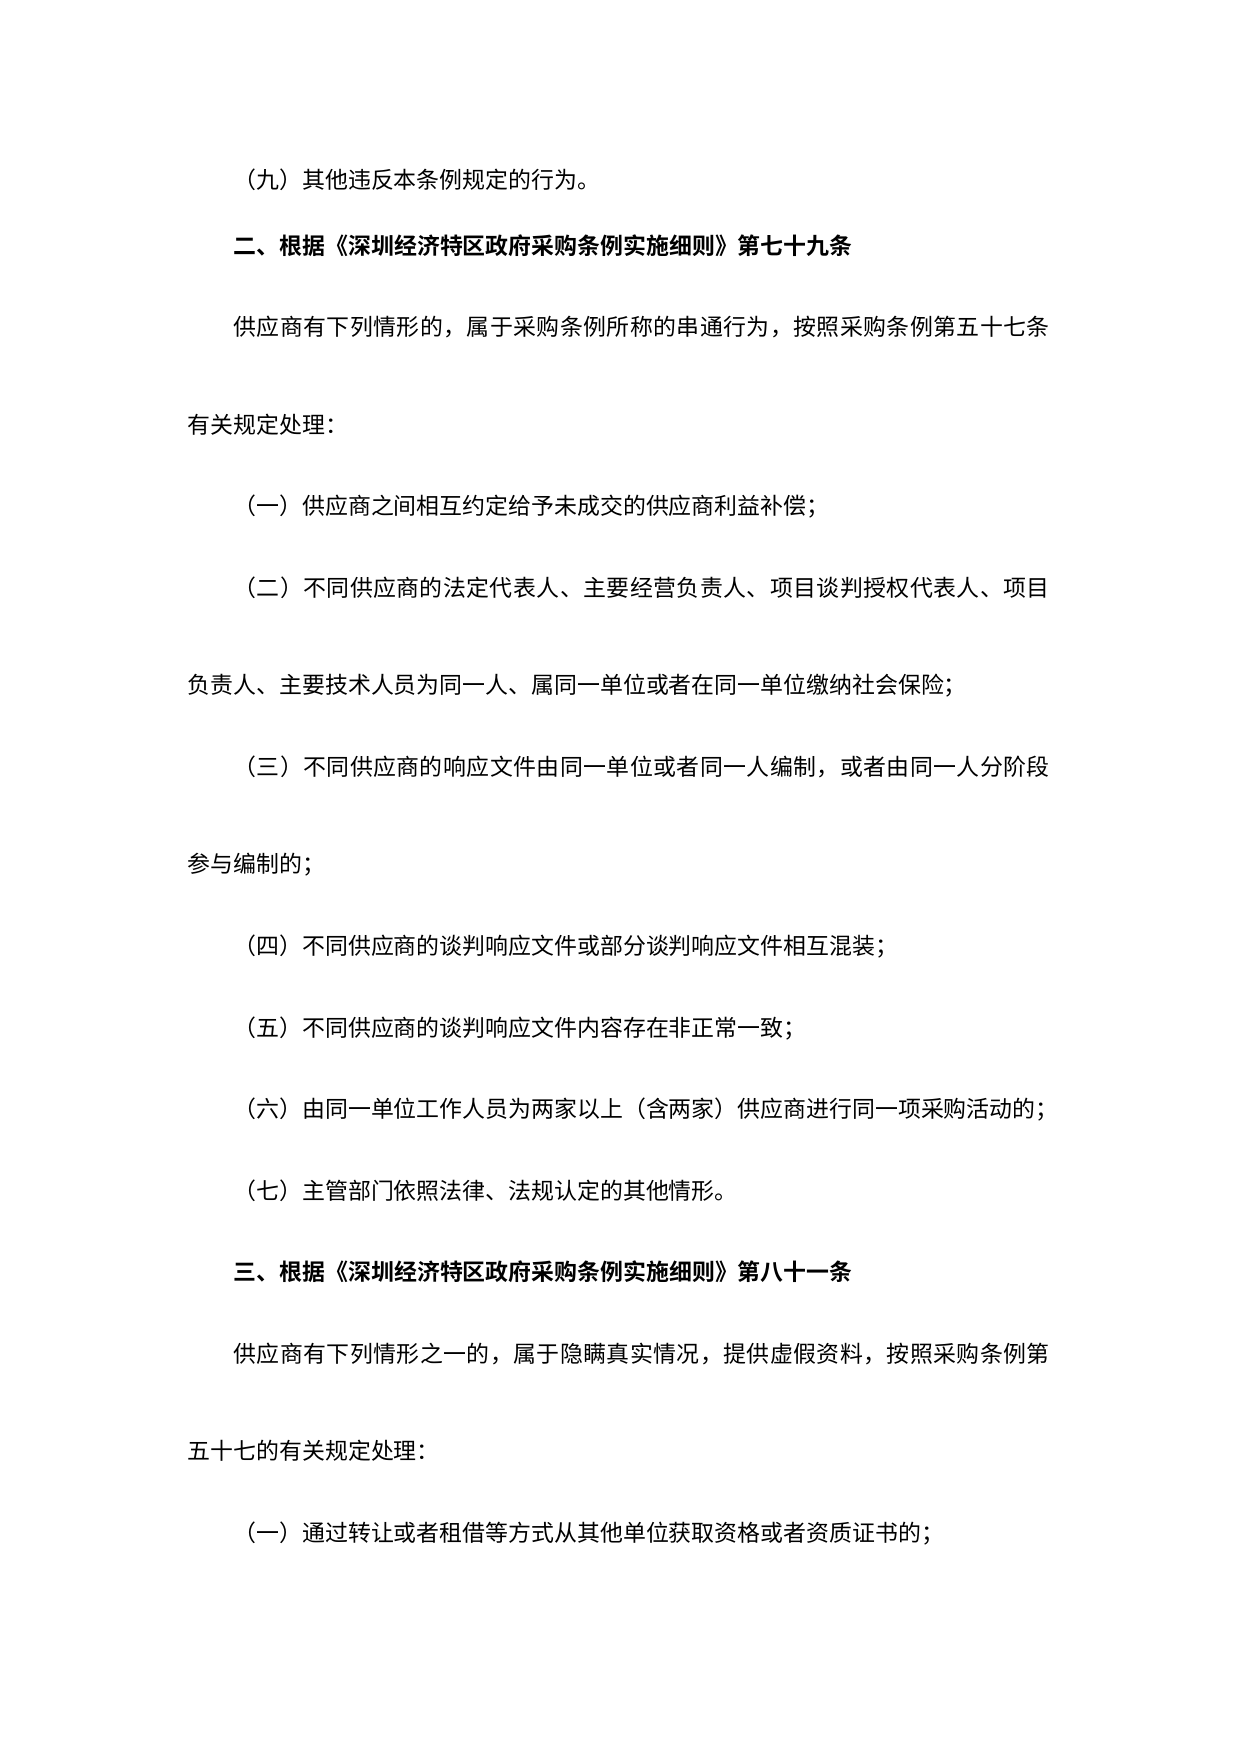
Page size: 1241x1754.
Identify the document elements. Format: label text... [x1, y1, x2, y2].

text 三、根据《深圳经济特区政府采购条例实施细则》第八十一条 [187, 1238, 1053, 1303]
text 二、根据《深圳经济特区政府采购条例实施细则》第七十九条 [187, 212, 1053, 277]
text （六）由同一单位工作人员为两家以上（含两家）供应商进行同一项采购活动的； [187, 1075, 1053, 1140]
text （七）主管部门依照法律、法规认定的其他情形。 [187, 1157, 1053, 1222]
text （五）不同供应商的谈判响应文件内容存在非正常一致； [187, 994, 1053, 1059]
text （九）其他违反本条例规定的行为。 [187, 162, 1053, 195]
text （四）不同供应商的谈判响应文件或部分谈判响应文件相互混装； [187, 912, 1053, 977]
text （三）不同供应商的响应文件由同一单位或者同一人编制，或者由同一人分阶段参与编制的； [187, 733, 1053, 896]
text （一）通过转让或者租借等方式从其他单位获取资格或者资质证书的； [187, 1499, 1053, 1564]
text 供应商有下列情形之一的，属于隐瞒真实情况，提供虚假资料，按照采购条例第五十七的有关规定处理： [187, 1320, 1053, 1482]
text （二）不同供应商的法定代表人、主要经营负责人、项目谈判授权代表人、项目负责人、主要技术人员为同一人、属同一单位或者在同一单位缴纳社会保险； [187, 554, 1053, 716]
text 供应商有下列情形的，属于采购条例所称的串通行为，按照采购条例第五十七条有关规定处理： [187, 293, 1053, 456]
text （一）供应商之间相互约定给予未成交的供应商利益补偿； [187, 472, 1053, 537]
